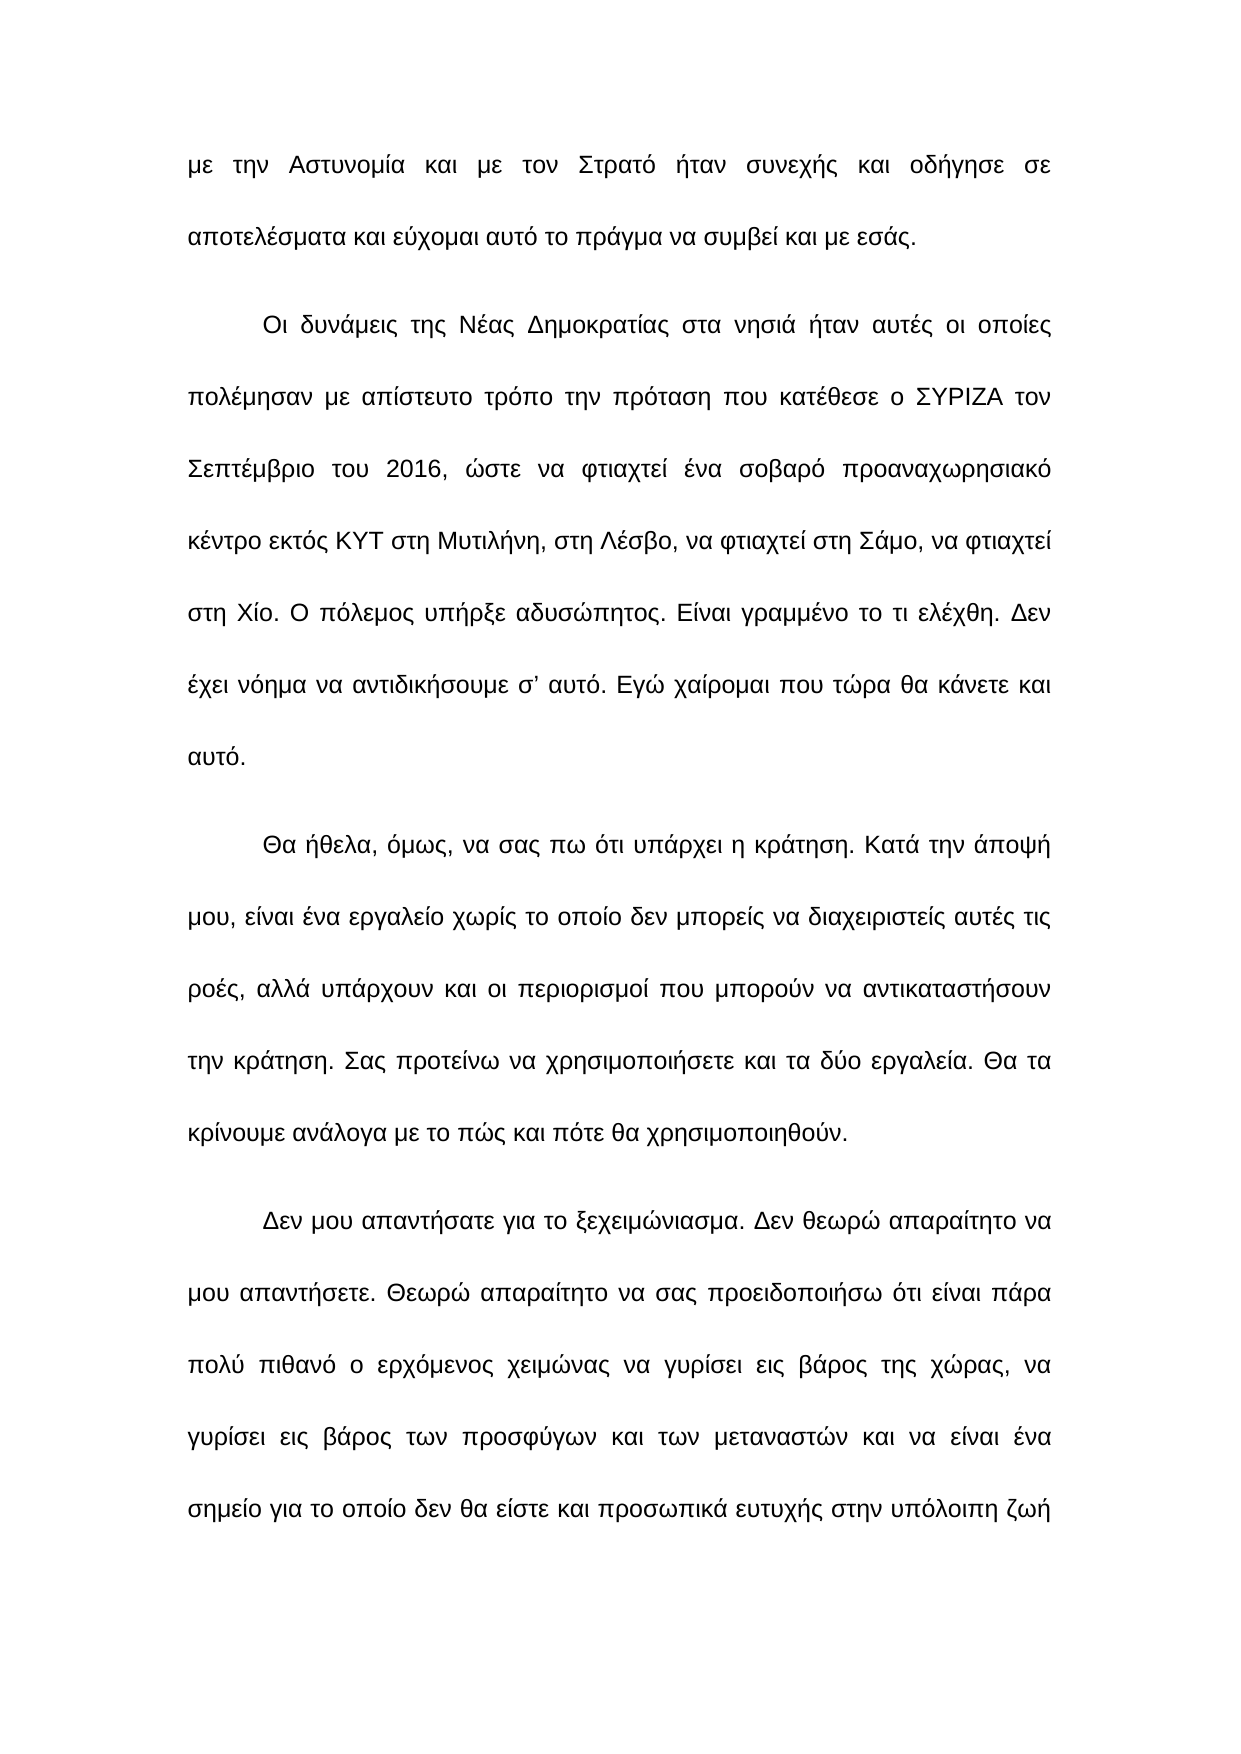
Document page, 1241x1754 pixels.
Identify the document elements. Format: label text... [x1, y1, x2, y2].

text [187, 1206, 1053, 1522]
text Θα ήθελα, όμως, να σας πω ότι υπάρχει η κράτηση. Κατά την άποψή μου, είναι ένα εργαλείο χωρίς το οποίο δεν μπορείς να διαχειριστείς αυτές τις ροές, αλλά υπάρχουν και οι περιορισμοί που μπορούν να αντικαταστήσουν την κράτηση. Σας προτείνω να χρησιμοποιήσετε και τα δύο εργαλεία. Θα τα κρίνουμε ανάλογα με το πώς και πότε θα χρησιμοποιηθούν. [187, 830, 1053, 1146]
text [187, 150, 1053, 251]
text Οι δυνάμεις της Νέας Δημοκρατίας στα νησιά ήταν αυτές οι οποίες πολέμησαν με απίστευτο τρόπο την πρόταση που κατέθεσε ο ΣΥΡΙΖΑ τον Σεπτέμβριο του 2016, ώστε να φτιαχτεί ένα σοβαρό προαναχωρησιακό κέντρο εκτός ΚΥΤ στη Μυτιλήνη, στη Λέσβο, να φτιαχτεί στη Σάμο, να φτιαχτεί στη Χίο. Ο πόλεμος υπήρξε αδυσώπητος. Είναι γραμμένο το τι ελέχθη. Δεν έχει νόημα να αντιδικήσουμε σ’ αυτό. Εγώ χαίρομαι που τώρα θα κάνετε και αυτό. [187, 310, 1053, 770]
